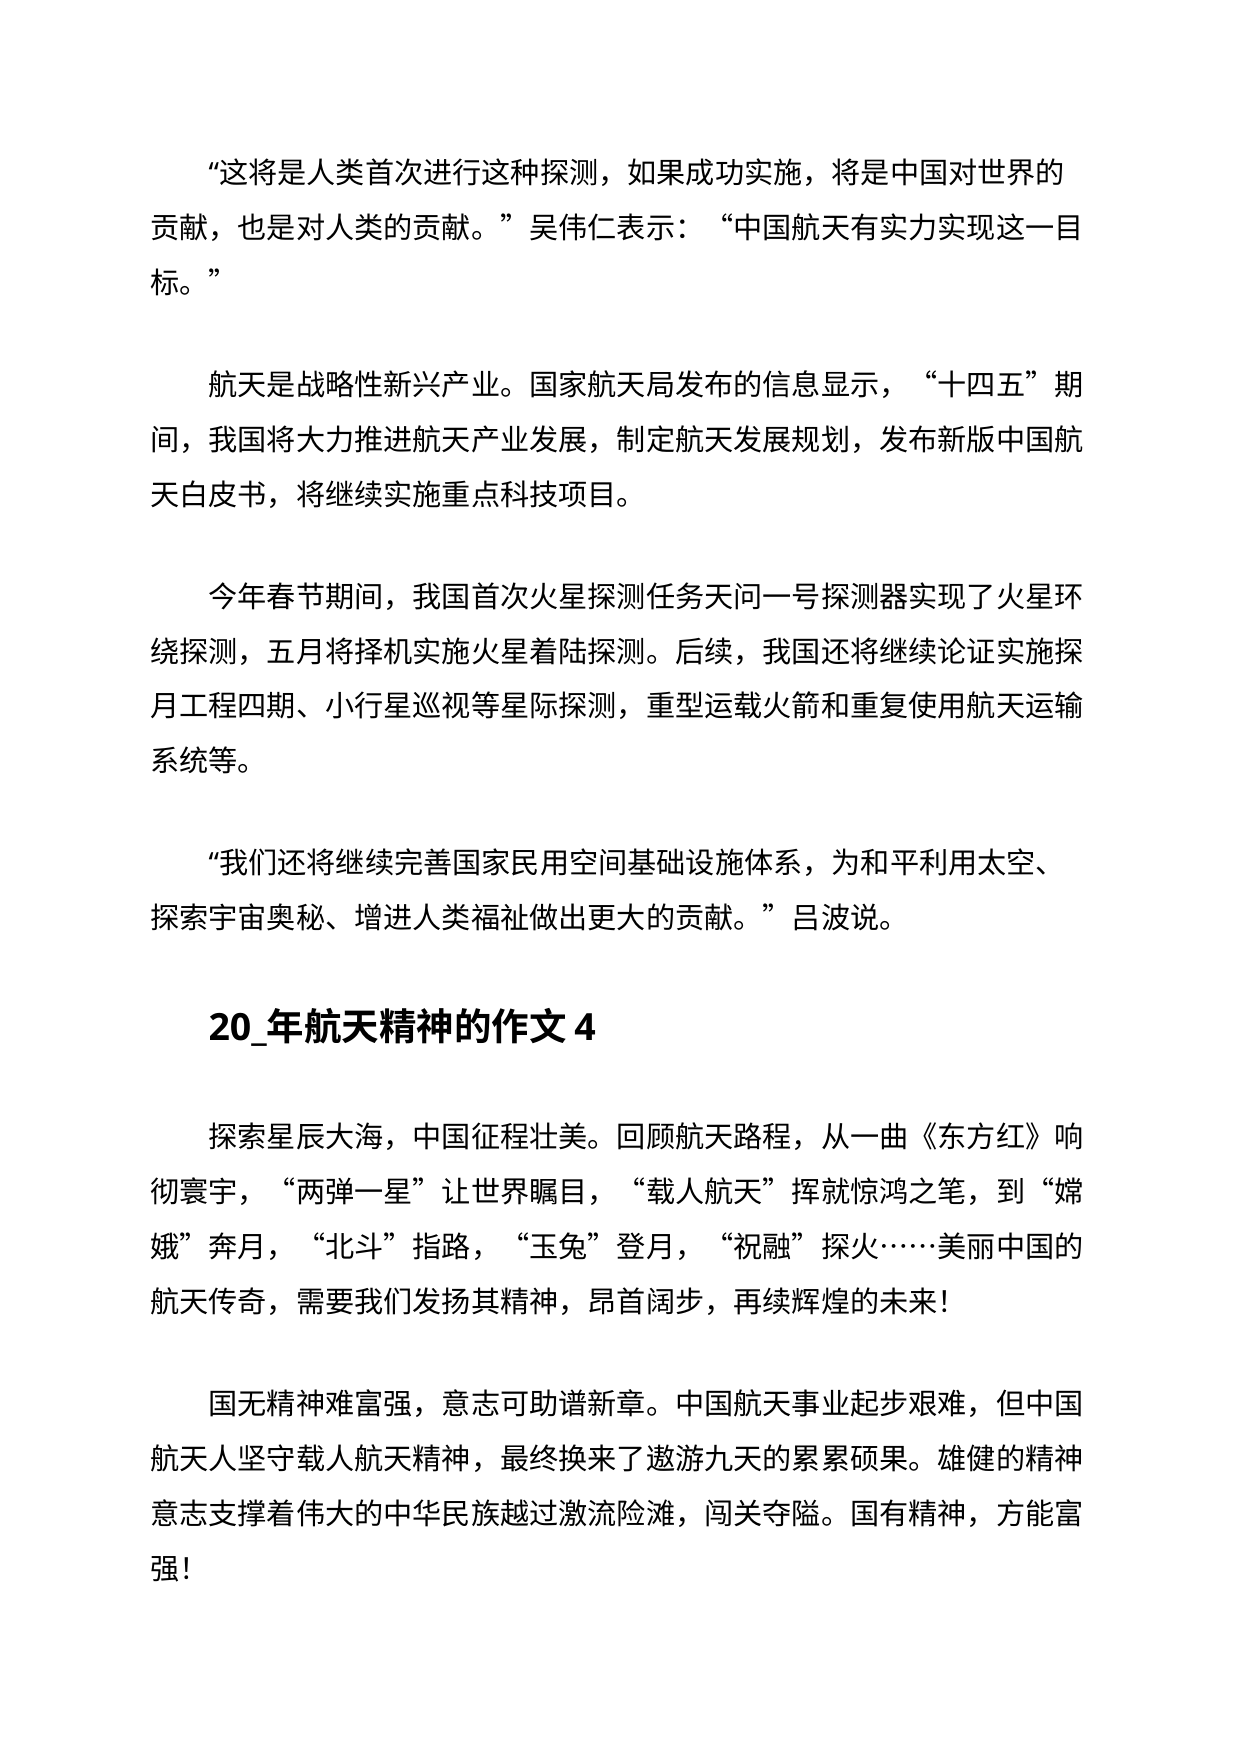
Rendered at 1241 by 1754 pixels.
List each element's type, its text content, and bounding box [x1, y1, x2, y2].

text “这将是人类首次进行这种探测，如果成功实施，将是中国对世界的贡献，也是对人类的贡献。”吴伟仁表示：“中国航天有实力实现这一目标。” [150, 150, 1090, 302]
text 探索星辰大海，中国征程壮美。回顾航天路程，从一曲《东方红》响彻寰宇，“两弹一星”让世界瞩目，“载人航天”挥就惊鸿之笔，到“嫦娥”奔月，“北斗”指路，“玉兔”登月，“祝融”探火……美丽中国的航天传奇，需要我们发扬其精神，昂首阔步，再续辉煌的未来！ [150, 1114, 1090, 1321]
text “我们还将继续完善国家民用空间基础设施体系，为和平利用太空、探索宇宙奥秘、增进人类福祉做出更大的贡献。”吕波说。 [150, 840, 1090, 937]
text 今年春节期间，我国首次火星探测任务天问一号探测器实现了火星环绕探测，五月将择机实施火星着陆探测。后续，我国还将继续论证实施探月工程四期、小行星巡视等星际探测，重型运载火箭和重复使用航天运输系统等。 [150, 573, 1090, 780]
text 航天是战略性新兴产业。国家航天局发布的信息显示，“十四五”期间，我国将大力推进航天产业发展，制定航天发展规划，发布新版中国航天白皮书，将继续实施重点科技项目。 [150, 362, 1090, 514]
text 国无精神难富强，意志可助谱新章。中国航天事业起步艰难，但中国航天人坚守载人航天精神，最终换来了遨游九天的累累硕果。雄健的精神意志支撑着伟大的中华民族越过激流险滩，闯关夺隘。国有精神，方能富强！ [150, 1381, 1090, 1587]
text 20_年航天精神的作文4 [150, 996, 1090, 1051]
